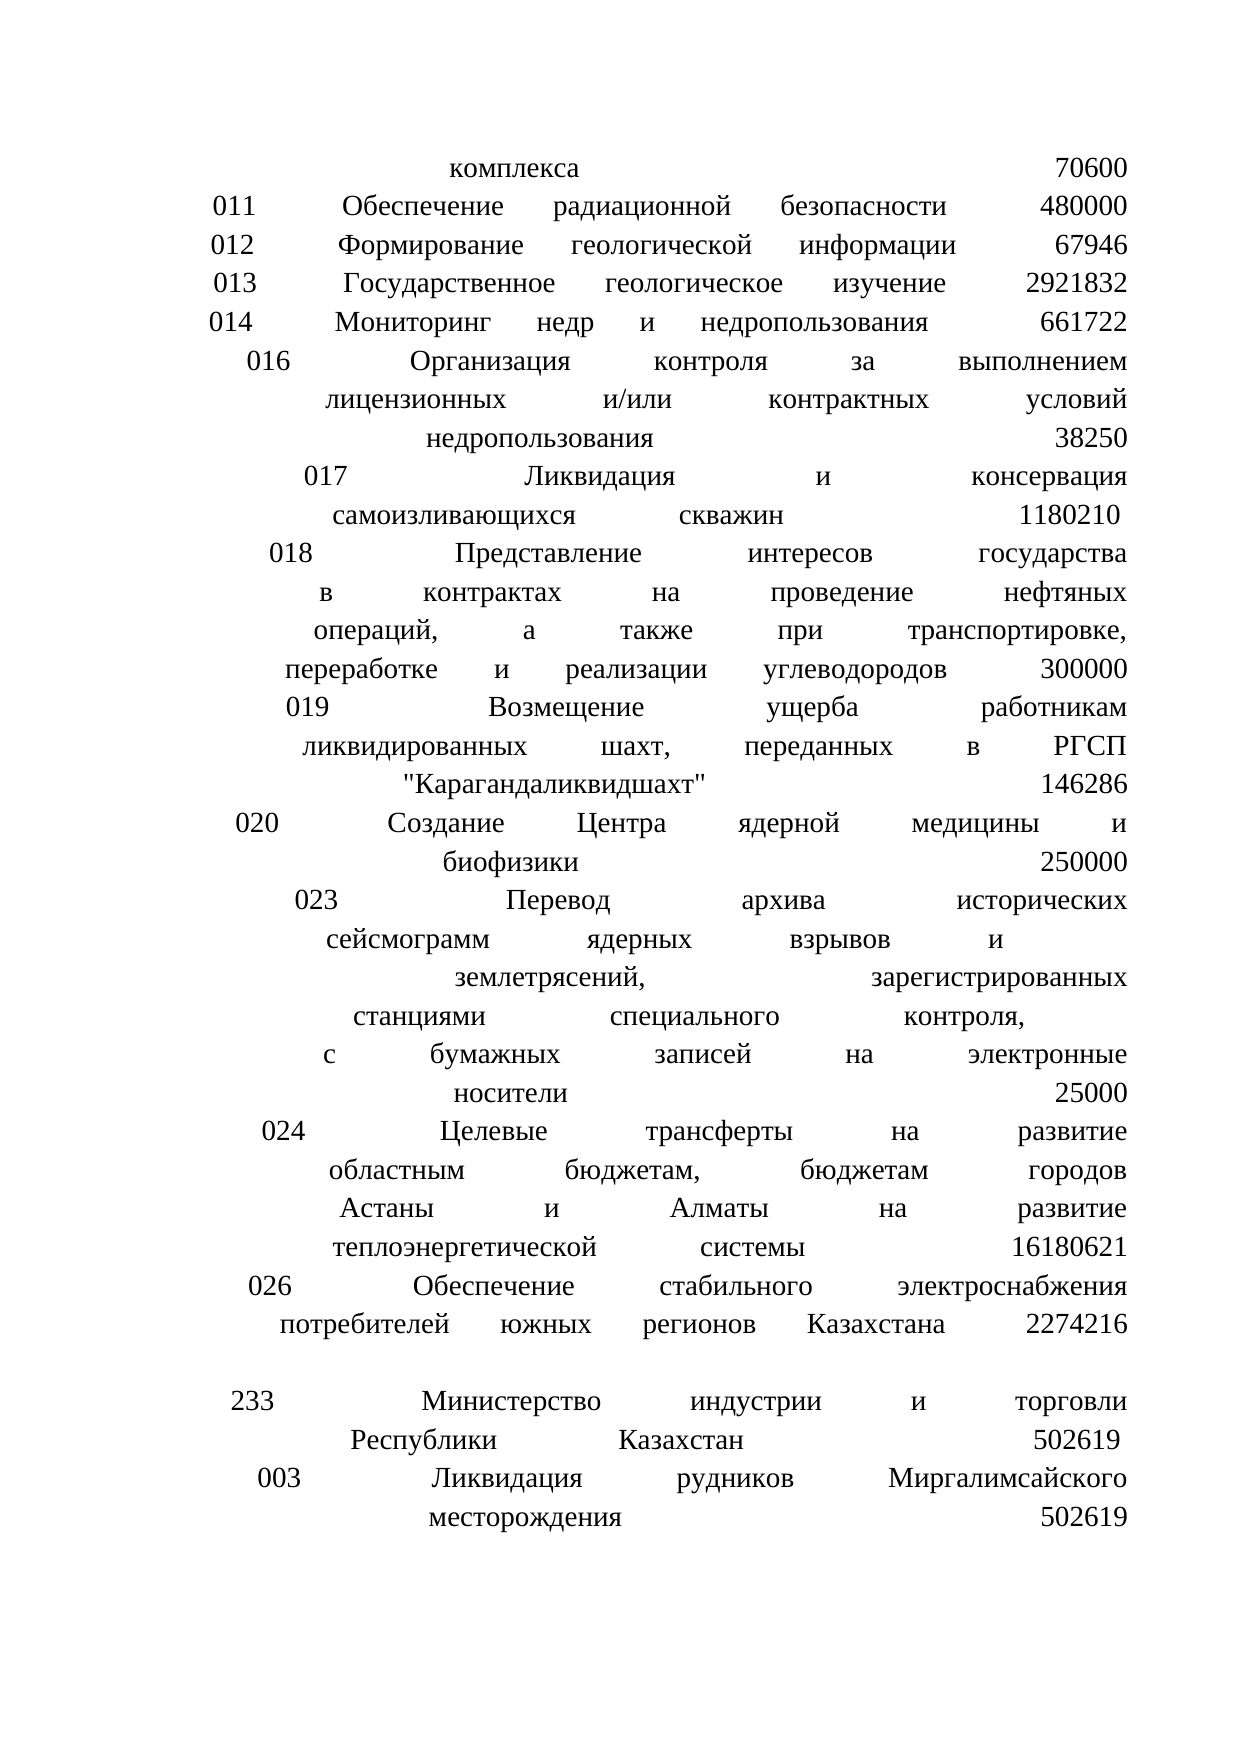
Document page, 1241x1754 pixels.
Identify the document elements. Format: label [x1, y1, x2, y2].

text [112, 150, 1128, 1571]
